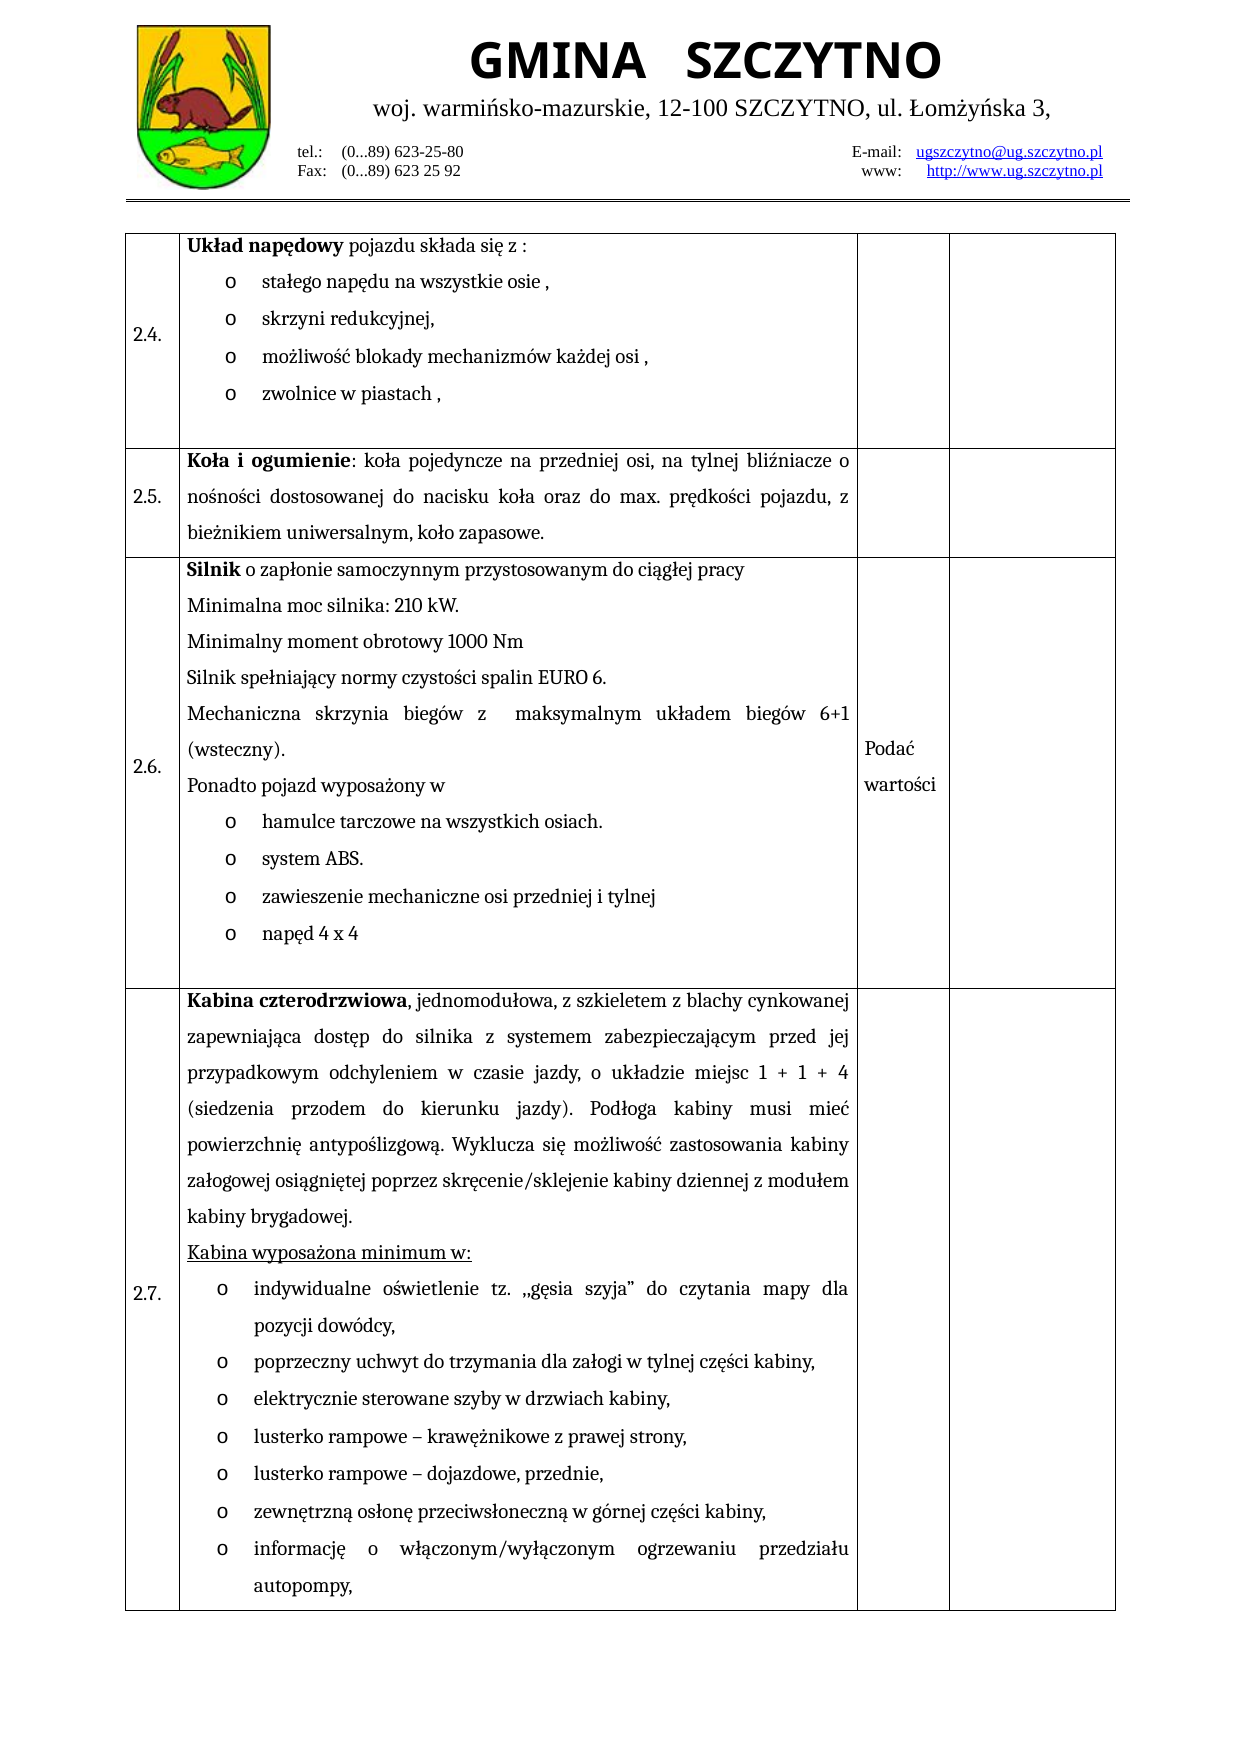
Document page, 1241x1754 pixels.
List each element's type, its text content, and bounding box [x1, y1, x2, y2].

table_cell 2.7. [126, 989, 179, 1610]
table_cell Koła i ogumienie: koła pojedyncze na przedniej osi, na tylnej bliźniacze o nośności dostosowanej do nacisku koła oraz do max. prędkości pojazdu, z bieżnikiem uniwersalnym, koło zapasowe. [180, 449, 857, 557]
table_cell Układ napędowy pojazdu składa się z : stałego napędu na wszystkie osie , skrzyni redukcyjnej, możliwość blokady mechanizmów każdej osi , zwolnice w piastach , [180, 234, 857, 448]
table_cell 2.6. [126, 558, 179, 988]
table_cell [858, 234, 949, 448]
table_cell [858, 449, 949, 557]
table_cell Silnik o zapłonie samoczynnym przystosowanym do ciągłej pracy Minimalna moc silnika: 210 kW. Minimalny moment obrotowy 1000 Nm Silnik spełniający normy czystości spalin EURO 6. Mechaniczna skrzynia biegów z maksymalnym układem biegów 6+1 (wsteczny). Ponadto pojazd wyposażony w hamulce tarczowe na wszystkich osiach. system ABS. zawieszenie mechaniczne osi przedniej i tylnej napęd 4 x 4 [180, 558, 857, 988]
table_cell [950, 234, 1115, 448]
table_cell [858, 989, 949, 1610]
table_cell 2.4. [126, 234, 179, 448]
table_cell [950, 558, 1115, 988]
table_cell [950, 989, 1115, 1610]
picture [136, 25, 271, 190]
table_cell [950, 449, 1115, 557]
table_cell Podać wartości [858, 558, 949, 988]
table_cell 2.5. [126, 449, 179, 557]
